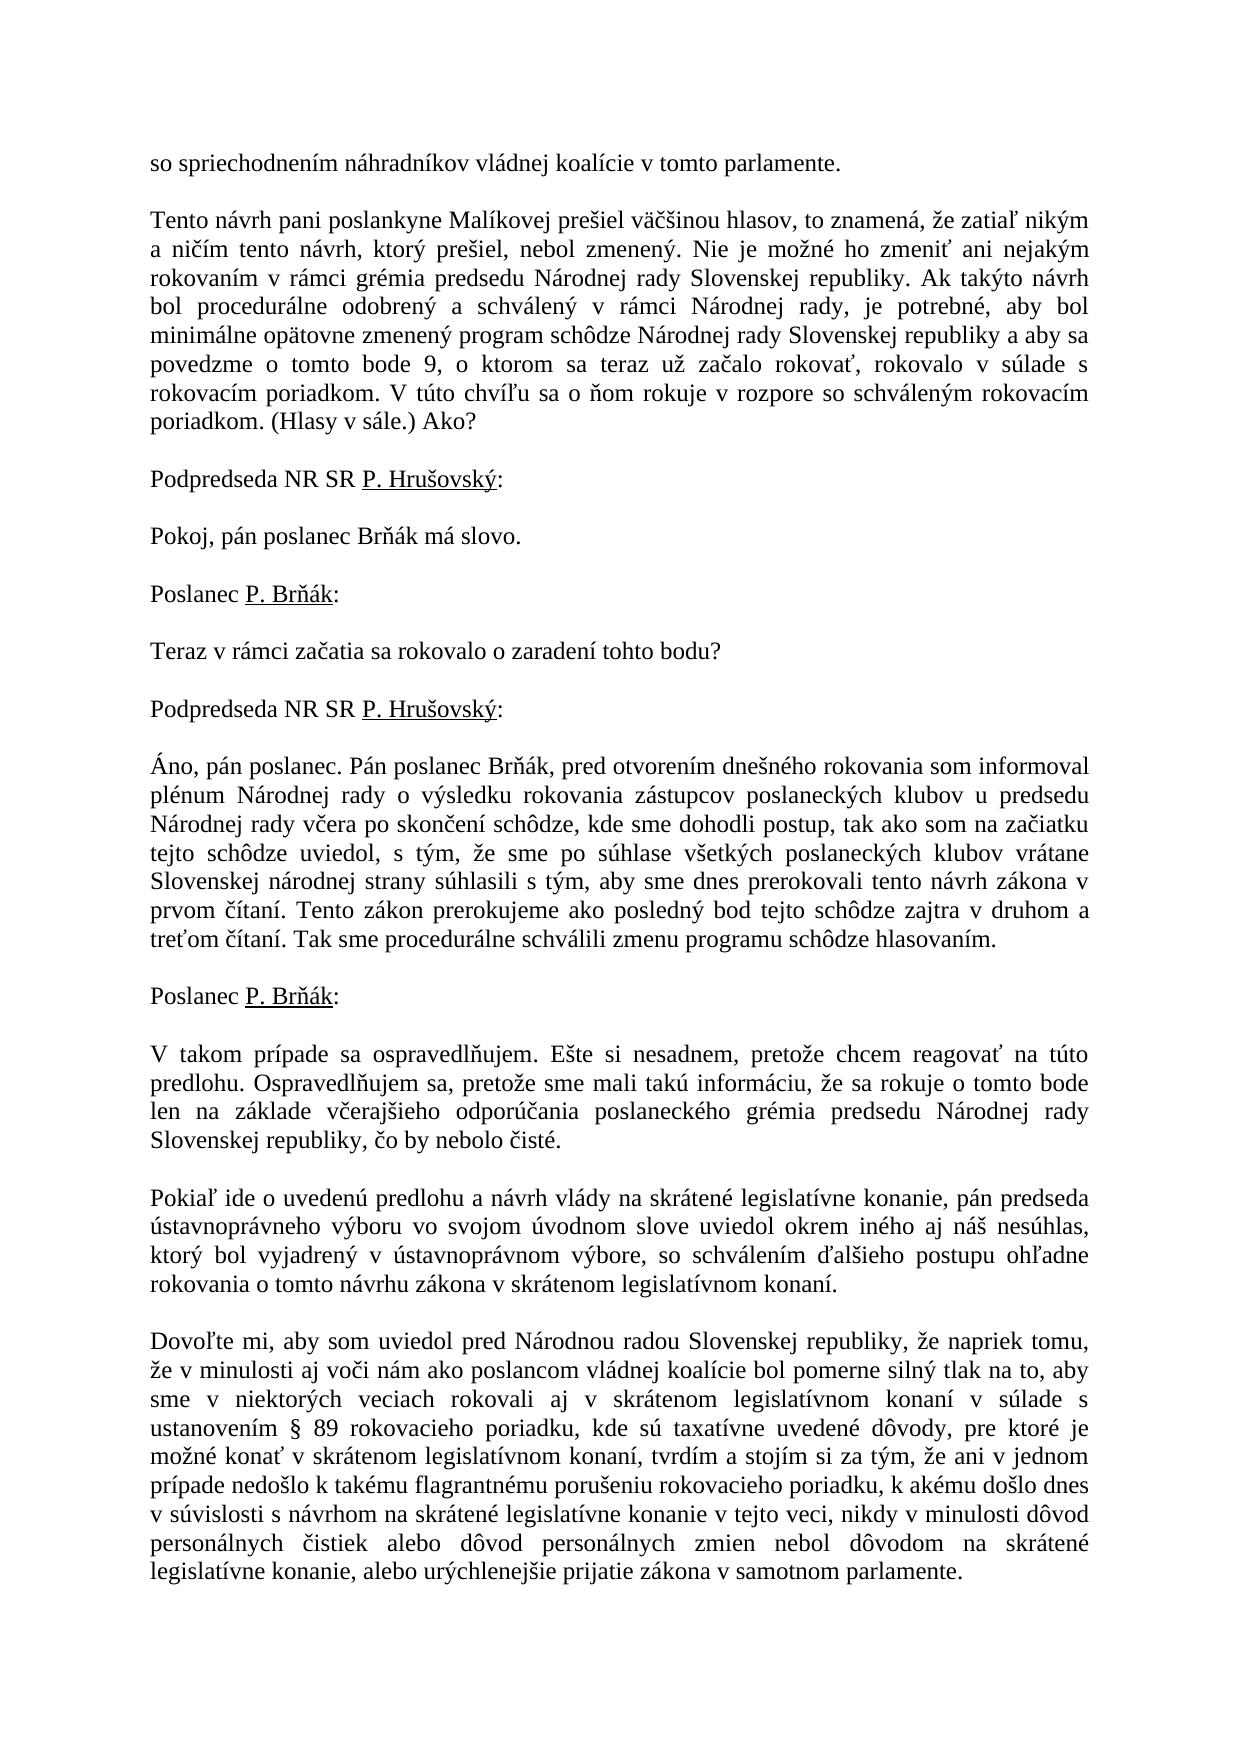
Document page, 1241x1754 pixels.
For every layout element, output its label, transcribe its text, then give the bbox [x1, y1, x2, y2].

text Poslanec P. Brňák: [150, 579, 1090, 608]
text Podpredseda NR SR P. Hrušovský: [150, 464, 1090, 493]
text Podpredseda NR SR P. Hrušovský: [150, 694, 1090, 723]
text Áno, pán poslanec. Pán poslanec Brňák, pred otvorením dnešného rokovania som informoval plénum Národnej rady o výsledku rokovania zástupcov poslaneckých klubov u predsedu Národnej rady včera po skončení schôdze, kde sme dohodli postup, tak ako som na začiatku tejto schôdze uviedol, s tým, že sme po súhlase všetkých poslaneckých klubov vrátane Slovenskej národnej strany súhlasili s tým, aby sme dnes prerokovali tento návrh zákona v prvom čítaní. Tento zákon prerokujeme ako posledný bod tejto schôdze zajtra v druhom a treťom čítaní. Tak sme procedurálne schválili zmenu programu schôdze hlasovaním. [150, 751, 1090, 953]
text Dovoľte mi, aby som uviedol pred Národnou radou Slovenskej republiky, že napriek tomu, že v minulosti aj voči nám ako poslancom vládnej koalície bol pomerne silný tlak na to, aby sme v niektorých veciach rokovali aj v skrátenom legislatívnom konaní v súlade s ustanovením § 89 rokovacieho poriadku, kde sú taxatívne uvedené dôvody, pre ktoré je možné konať v skrátenom legislatívnom konaní, tvrdím a stojím si za tým, že ani v jednom prípade nedošlo k takému flagrantnému porušeniu rokovacieho poriadku, k akému došlo dnes v súvislosti s návrhom na skrátené legislatívne konanie v tejto veci, nikdy v minulosti dôvod personálnych čistiek alebo dôvod personálnych zmien nebol dôvodom na skrátené legislatívne konanie, alebo urýchlenejšie prijatie zákona v samotnom parlamente. [150, 1326, 1090, 1585]
text Pokiaľ ide o uvedenú predlohu a návrh vlády na skrátené legislatívne konanie, pán predseda ústavnoprávneho výboru vo svojom úvodnom slove uviedol okrem iného aj náš nesúhlas, ktorý bol vyjadrený v ústavnoprávnom výbore, so schválením ďalšieho postupu ohľadne rokovania o tomto návrhu zákona v skrátenom legislatívnom konaní. [150, 1183, 1090, 1298]
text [150, 148, 1090, 176]
text Poslanec P. Brňák: [150, 981, 1090, 1010]
text Tento návrh pani poslankyne Malíkovej prešiel väčšinou hlasov, to znamená, že zatiaľ nikým a ničím tento návrh, ktorý prešiel, nebol zmenený. Nie je možné ho zmeniť ani nejakým rokovaním v rámci grémia predsedu Národnej rady Slovenskej republiky. Ak takýto návrh bol procedurálne odobrený a schválený v rámci Národnej rady, je potrebné, aby bol minimálne opätovne zmenený program schôdze Národnej rady Slovenskej republiky a aby sa povedzme o tomto bode 9, o ktorom sa teraz už začalo rokovať, rokovalo v súlade s rokovacím poriadkom. V túto chvíľu sa o ňom rokuje v rozpore so schváleným rokovacím poriadkom. (Hlasy v sále.) Ako? [150, 205, 1090, 435]
text Pokoj, pán poslanec Brňák má slovo. [150, 521, 1090, 550]
text V takom prípade sa ospravedlňujem. Ešte si nesadnem, pretože chcem reagovať na túto predlohu. Ospravedlňujem sa, pretože sme mali takú informáciu, že sa rokuje o tomto bode len na základe včerajšieho odporúčania poslaneckého grémia predsedu Národnej rady Slovenskej republiky, čo by nebolo čisté. [150, 1039, 1090, 1154]
text Teraz v rámci začatia sa rokovalo o zaradení tohto bodu? [150, 636, 1090, 665]
